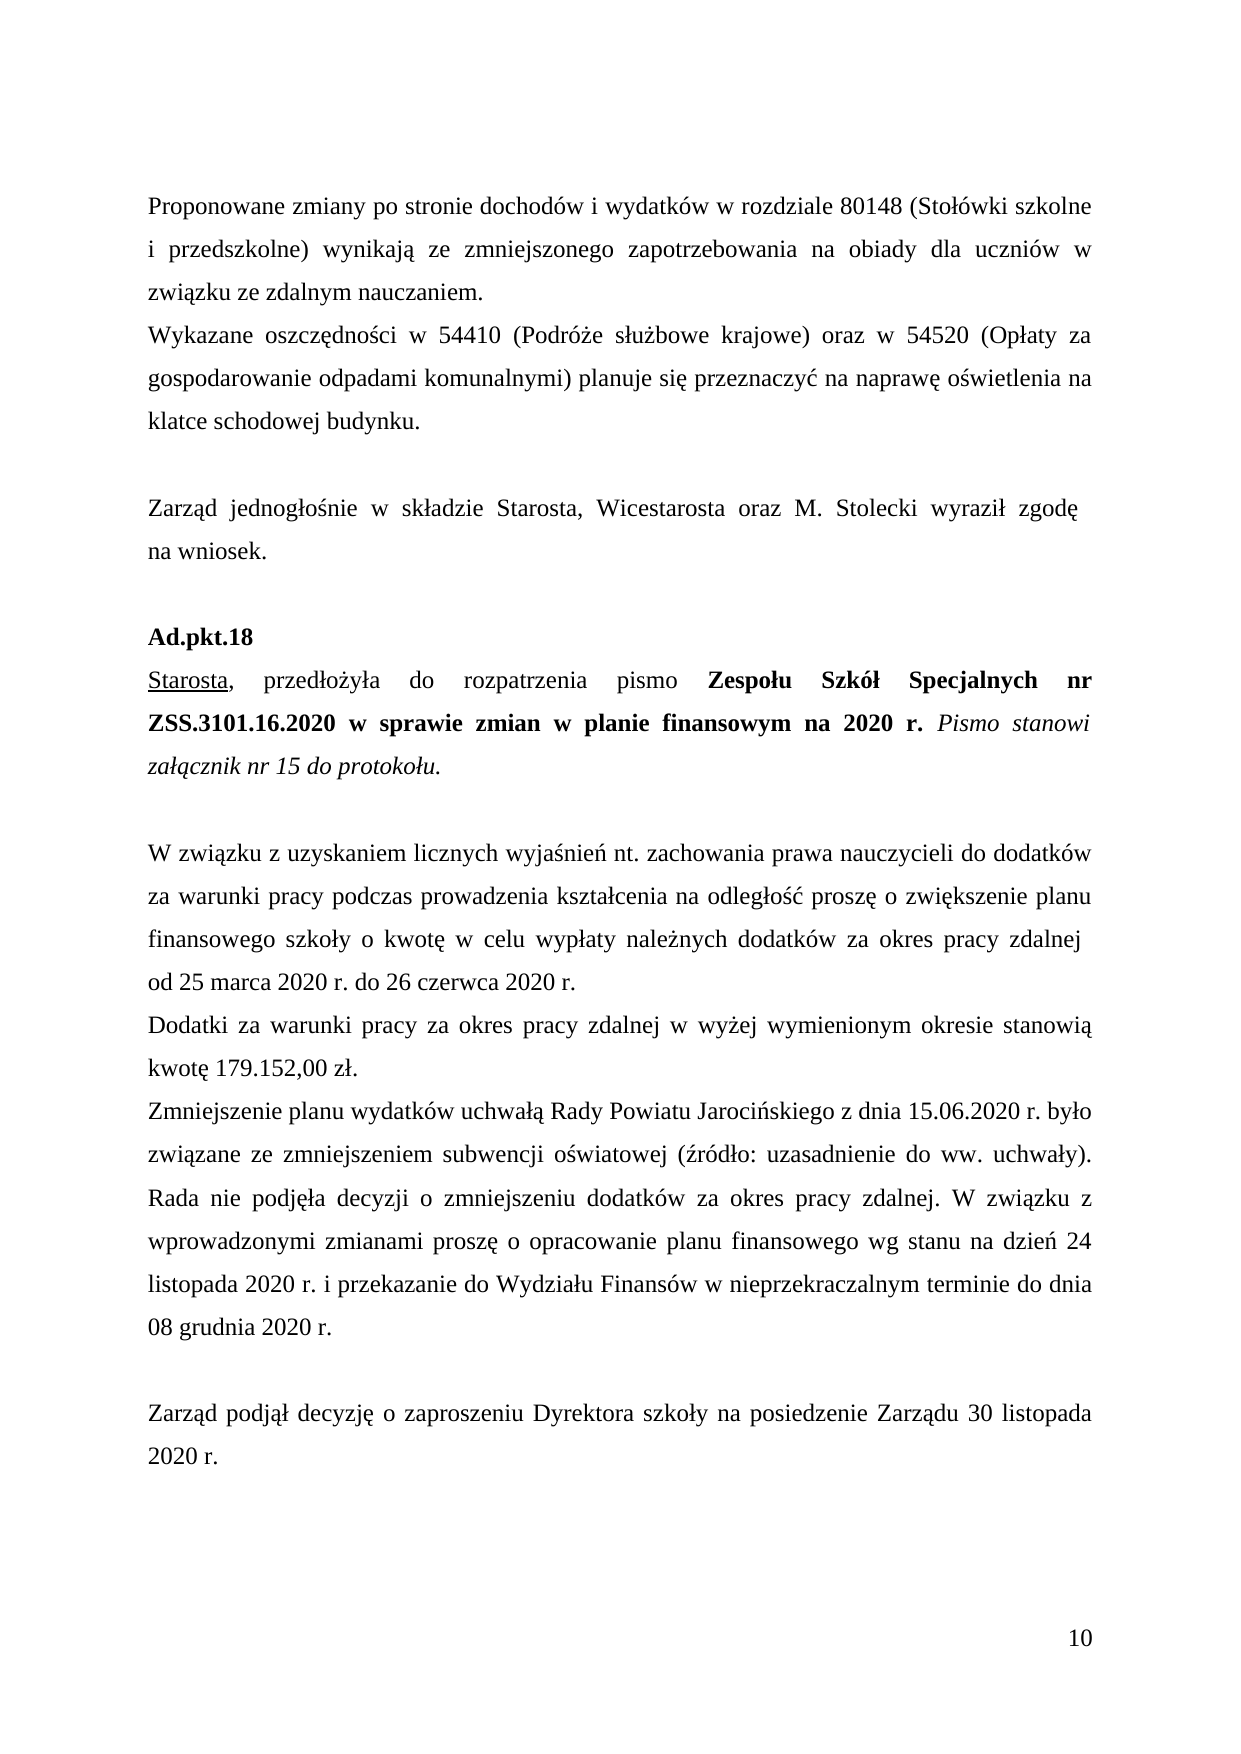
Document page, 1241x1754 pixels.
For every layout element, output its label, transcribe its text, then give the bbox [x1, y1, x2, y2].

text Ad.pkt.18 [148, 622, 1093, 651]
text Wykazane oszczędności w 54410 (Podróże służbowe krajowe) oraz w 54520 (Opłaty za gospodarowanie odpadami komunalnymi) planuje się przeznaczyć na naprawę oświetlenia na klatce schodowej budynku. [148, 320, 1093, 435]
text Zarząd podjął decyzję o zaproszeniu Dyrektora szkoły na posiedzenie Zarządu 30 listopada 2020 r. [148, 1398, 1093, 1470]
text Zarząd jednogłośnie w składzie Starosta, Wicestarosta oraz M. Stolecki wyraził zgodę na wniosek. [148, 493, 1093, 564]
text Proponowane zmiany po stronie dochodów i wydatków w rozdziale 80148 (Stołówki szkolne i przedszkolne) wynikają ze zmniejszonego zapotrzebowania na obiady dla uczniów w związku ze zdalnym nauczaniem. [148, 191, 1093, 306]
text Starosta, przedłożyła do rozpatrzenia pismo Zespołu Szkół Specjalnych nr ZSS.3101.16.2020 w sprawie zmian w planie finansowym na 2020 r. Pismo stanowi załącznik nr 15 do protokołu. [148, 665, 1093, 780]
text Dodatki za warunki pracy za okres pracy zdalnej w wyżej wymienionym okresie stanowią kwotę 179.152,00 zł. [148, 1010, 1093, 1082]
text W związku z uzyskaniem licznych wyjaśnień nt. zachowania prawa nauczycieli do dodatków za warunki pracy podczas prowadzenia kształcenia na odległość proszę o zwiększenie planu finansowego szkoły o kwotę w celu wypłaty należnych dodatków za okres pracy zdalnej od 25 marca 2020 r. do 26 czerwca 2020 r. [148, 838, 1093, 996]
text Zmniejszenie planu wydatków uchwałą Rady Powiatu Jarocińskiego z dnia 15.06.2020 r. było związane ze zmniejszeniem subwencji oświatowej (źródło: uzasadnienie do ww. uchwały). Rada nie podjęła decyzji o zmniejszeniu dodatków za okres pracy zdalnej. W związku z wprowadzonymi zmianami proszę o opracowanie planu finansowego wg stanu na dzień 24 listopada 2020 r. i przekazanie do Wydziału Finansów w nieprzekraczalnym terminie do dnia 08 grudnia 2020 r. [148, 1096, 1093, 1341]
